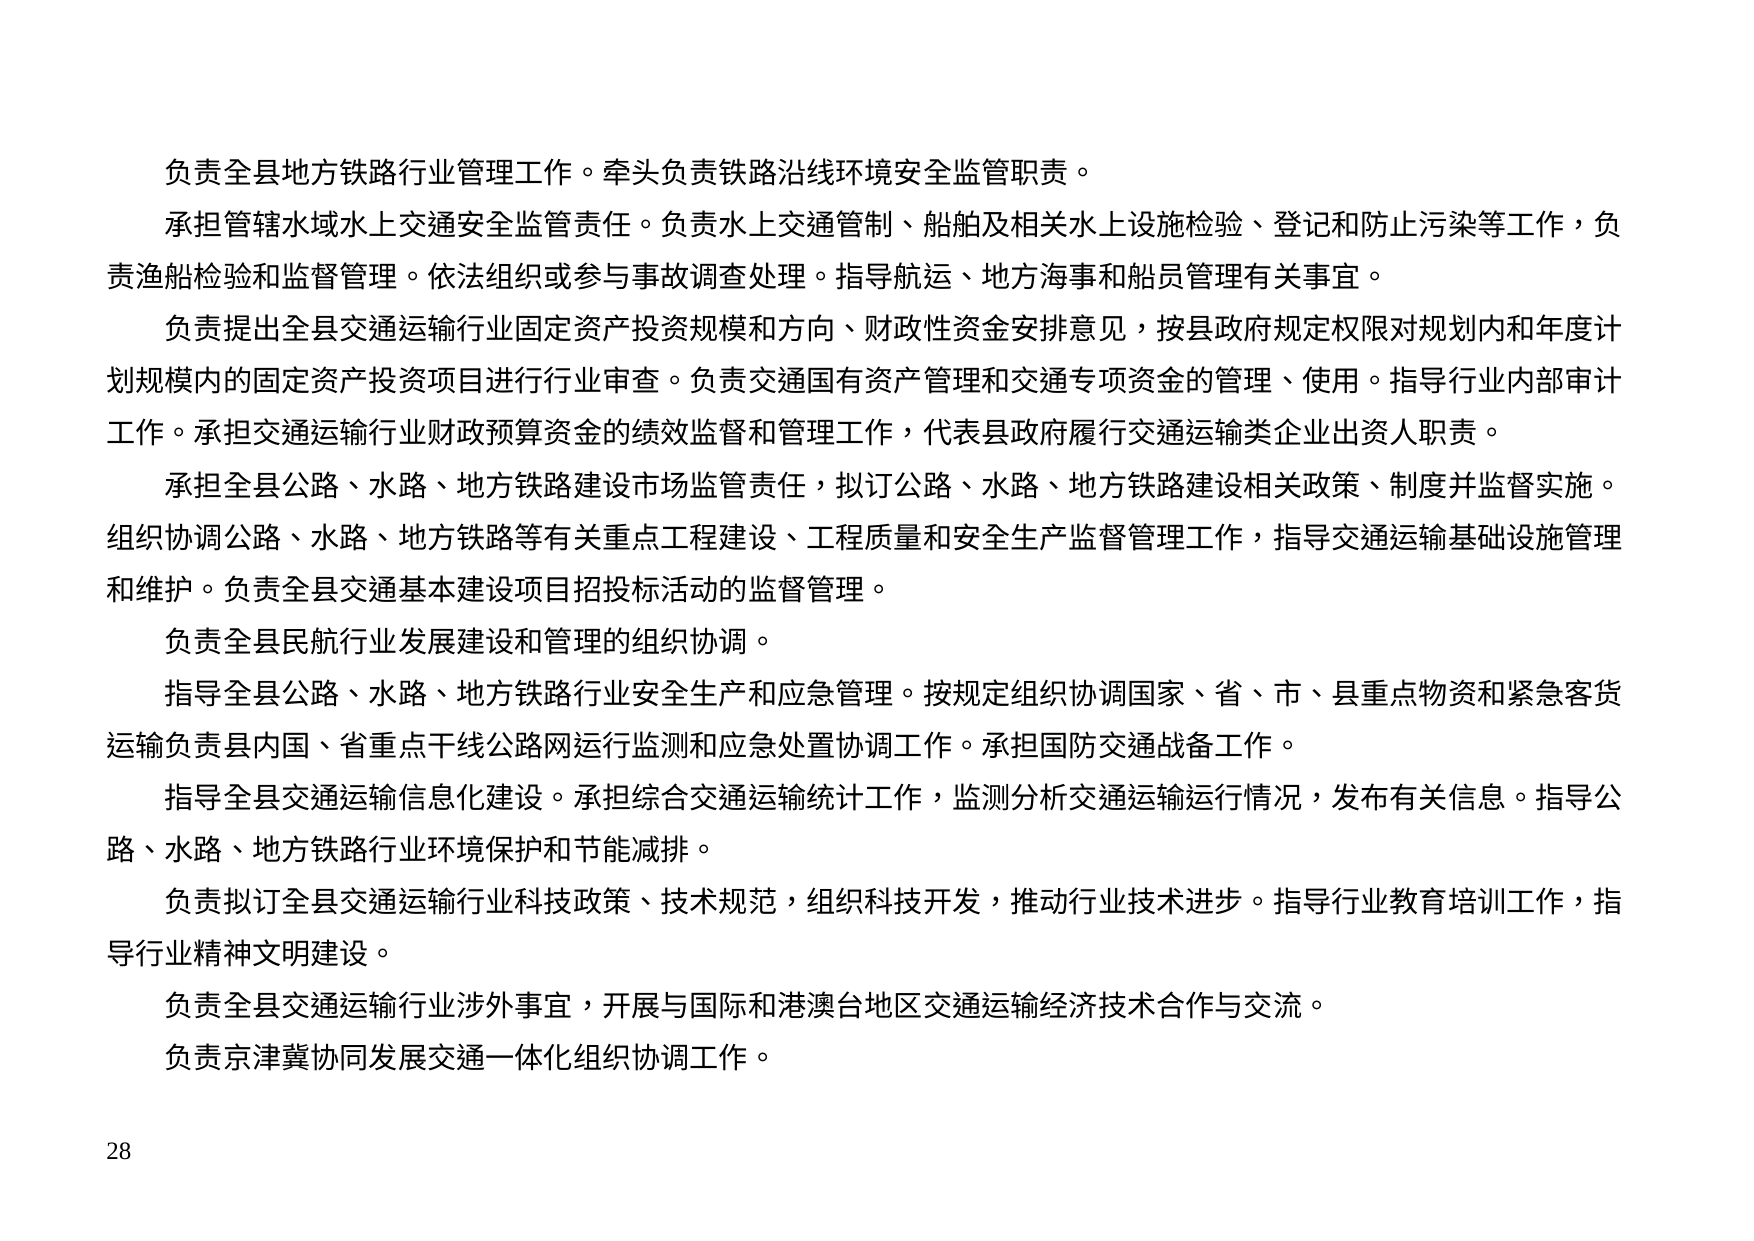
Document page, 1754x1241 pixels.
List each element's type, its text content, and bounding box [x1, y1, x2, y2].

text 负责全县地方铁路行业管理工作。牵头负责铁路沿线环境安全监管职责。 [106, 142, 1648, 194]
text 负责京津冀协同发展交通一体化组织协调工作。 [106, 1027, 1648, 1079]
text 承担管辖水域水上交通安全监管责任。负责水上交通管制、船舶及相关水上设施检验、登记和防止污染等工作，负责渔船检验和监督管理。依法组织或参与事故调查处理。指导航运、地方海事和船员管理有关事宜。 [106, 194, 1648, 298]
text 负责全县民航行业发展建设和管理的组织协调。 [106, 611, 1648, 663]
text 负责全县交通运输行业涉外事宜，开展与国际和港澳台地区交通运输经济技术合作与交流。 [106, 975, 1648, 1027]
text 指导全县交通运输信息化建设。承担综合交通运输统计工作，监测分析交通运输运行情况，发布有关信息。指导公路、水路、地方铁路行业环境保护和节能减排。 [106, 767, 1648, 871]
text 负责拟订全县交通运输行业科技政策、技术规范，组织科技开发，推动行业技术进步。指导行业教育培训工作，指导行业精神文明建设。 [106, 871, 1648, 975]
text 负责提出全县交通运输行业固定资产投资规模和方向、财政性资金安排意见，按县政府规定权限对规划内和年度计划规模内的固定资产投资项目进行行业审查。负责交通国有资产管理和交通专项资金的管理、使用。指导行业内部审计工作。承担交通运输行业财政预算资金的绩效监督和管理工作，代表县政府履行交通运输类企业出资人职责。 [106, 298, 1648, 454]
text 承担全县公路、水路、地方铁路建设市场监管责任，拟订公路、水路、地方铁路建设相关政策、制度并监督实施。组织协调公路、水路、地方铁路等有关重点工程建设、工程质量和安全生产监督管理工作，指导交通运输基础设施管理和维护。负责全县交通基本建设项目招投标活动的监督管理。 [106, 454, 1648, 611]
text 指导全县公路、水路、地方铁路行业安全生产和应急管理。按规定组织协调国家、省、市、县重点物资和紧急客货运输负责县内国、省重点干线公路网运行监测和应急处置协调工作。承担国防交通战备工作。 [106, 663, 1648, 767]
